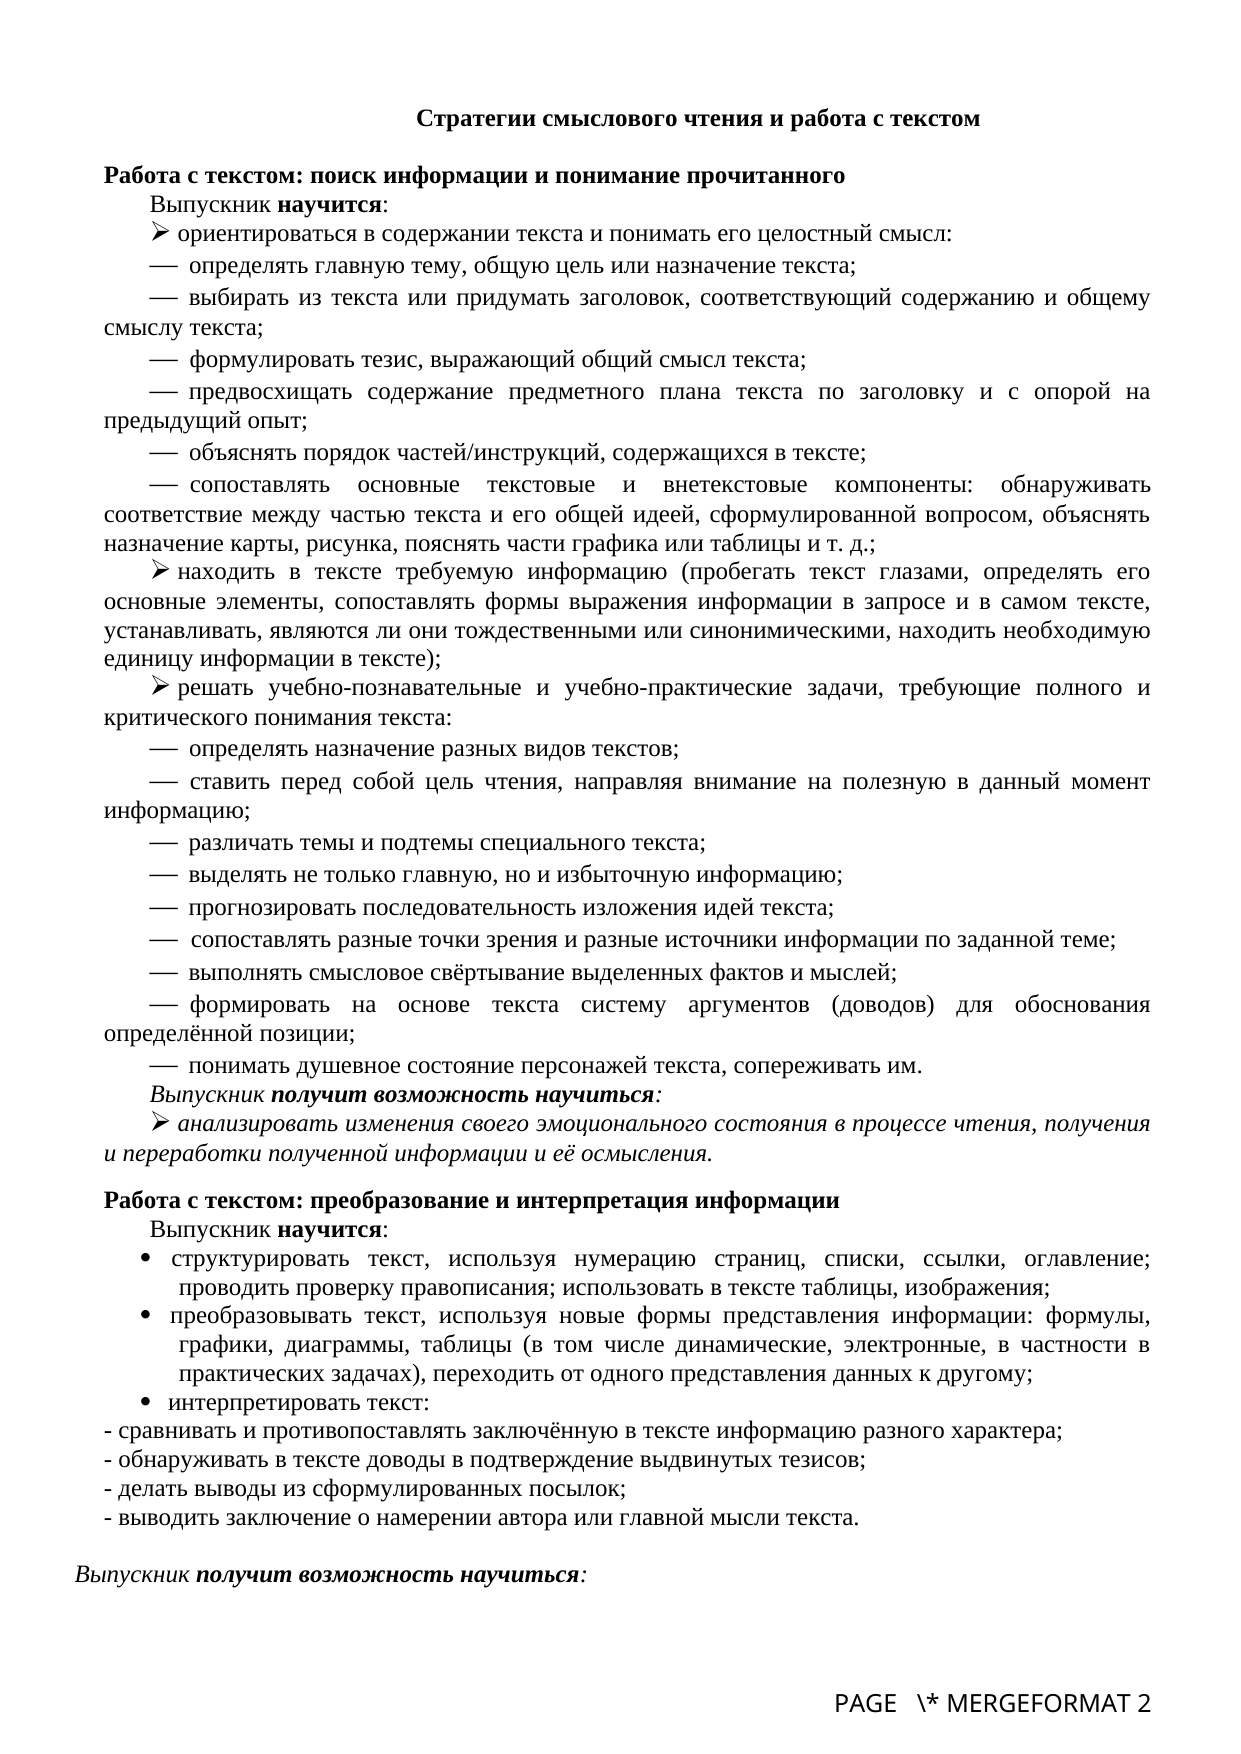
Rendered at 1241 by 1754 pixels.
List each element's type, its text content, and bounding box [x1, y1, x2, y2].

list определять назначение разных видов текстов; [103, 730, 1152, 763]
text Выпускник научится: [103, 1214, 1152, 1243]
text - делать выводы из сформулированных посылок; [103, 1473, 1152, 1502]
text - обнаруживать в тексте доводы в подтверждение выдвинутых тезисов; [103, 1444, 1152, 1473]
list анализировать изменения своего эмоционального состояния в процессе чтения, получения и переработки полученной информации и её осмысления. [103, 1108, 1152, 1166]
list выделять не только главную, но и избыточную информацию; [103, 856, 1152, 889]
text - сравнивать и противопоставлять заключённую в тексте информацию разного характера; [103, 1416, 1152, 1444]
text Стратегии смыслового чтения и работа с текстом [103, 103, 1152, 131]
list интерпретировать текст: [141, 1387, 1152, 1416]
list выполнять смысловое свёртывание выделенных фактов и мыслей; [103, 953, 1152, 986]
text Выпускник получит возможность научиться: [103, 1079, 1152, 1108]
list определять главную тему, общую цель или назначение текста; [103, 247, 1152, 279]
list решать учебно-познавательные и учебно-практические задачи, требующие полного и критического понимания текста: [103, 672, 1152, 730]
text Выпускник получит возможность научиться: [74, 1559, 1152, 1588]
list объяснять порядок частей/инструкций, содержащихся в тексте; [103, 434, 1152, 467]
list сопоставлять основные текстовые и внетекстовые компоненты: обнаруживать соответствие между частью текста и его общей идеей, сформулированной вопросом, объяснять назначение карты, рисунка, пояснять части графика или таблицы и т. д.; [103, 467, 1152, 556]
list структурировать текст, используя нумерацию страниц, списки, ссылки, оглавление; проводить проверку правописания; использовать в тексте таблицы, изображения; [141, 1243, 1152, 1301]
list понимать душевное состояние персонажей текста, сопереживать им. [103, 1047, 1152, 1079]
list формировать на основе текста систему аргументов (доводов) для обоснования определённой позиции; [103, 986, 1152, 1047]
list прогнозировать последовательность изложения идей текста; [103, 889, 1152, 921]
list ставить перед собой цель чтения, направляя внимание на полезную в данный момент информацию; [103, 763, 1152, 824]
text Работа с текстом: поиск информации и понимание прочитанного [103, 160, 1152, 189]
text - выводить заключение о намерении автора или главной мысли текста. [103, 1502, 1152, 1531]
list предвосхищать содержание предметного плана текста по заголовку и с опорой на предыдущий опыт; [103, 373, 1152, 434]
text Работа с текстом: преобразование и интерпретация информации [103, 1186, 1152, 1214]
list преобразовывать текст, используя новые формы представления информации: формулы, графики, диаграммы, таблицы (в том числе динамические, электронные, в частности в практических задачах), переходить от одного представления данных к другому; [141, 1301, 1152, 1387]
list формулировать тезис, выражающий общий смысл текста; [103, 341, 1152, 373]
list находить в тексте требуемую информацию (пробегать текст глазами, определять его основные элементы, сопоставлять формы выражения информации в запросе и в самом тексте, устанавливать, являются ли они тождественными или синонимическими, находить необходимую единицу информации в тексте); [103, 556, 1152, 672]
list сопоставлять разные точки зрения и разные источники информации по заданной теме; [103, 921, 1152, 953]
list различать темы и подтемы специального текста; [103, 824, 1152, 856]
list ориентироваться в содержании текста и понимать его целостный смысл: [103, 218, 1152, 247]
list выбирать из текста или придумать заголовок, соответствующий содержанию и общему смыслу текста; [103, 279, 1152, 341]
text Выпускник научится: [103, 189, 1152, 218]
